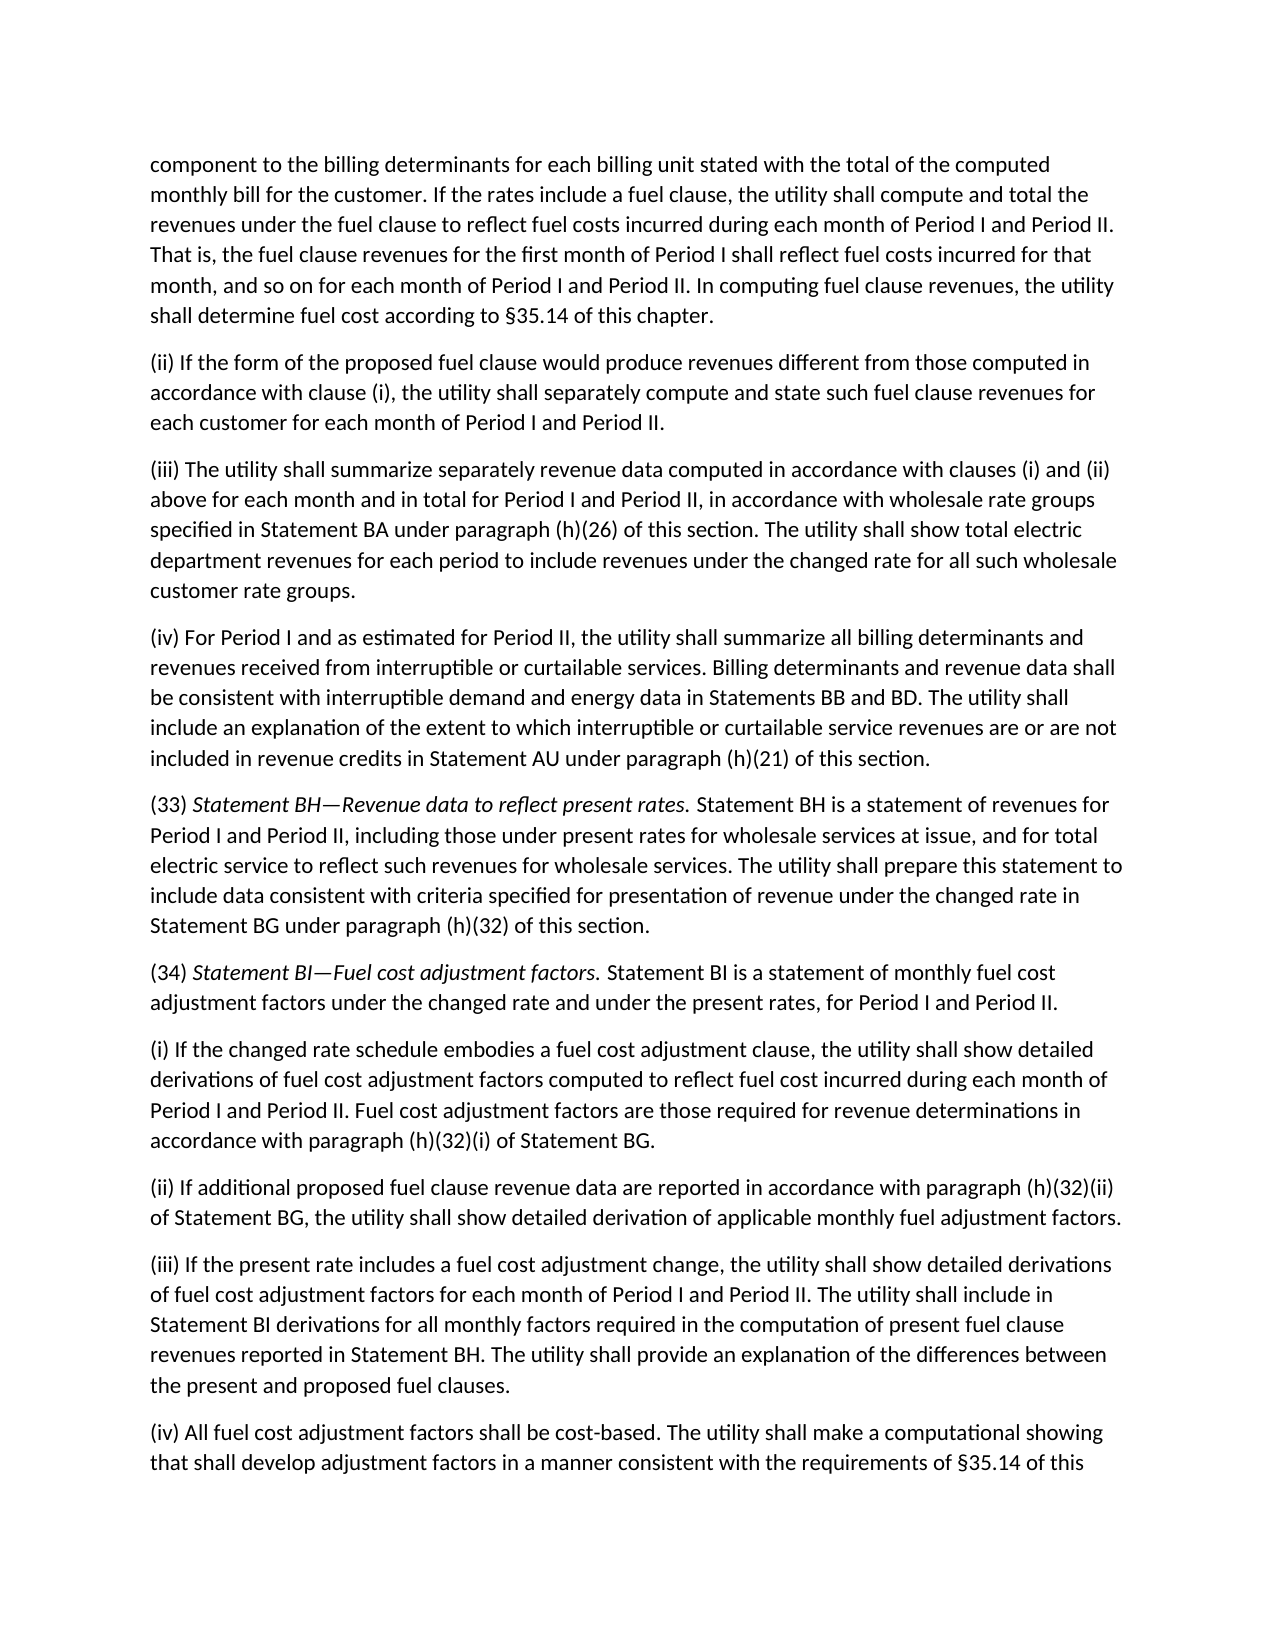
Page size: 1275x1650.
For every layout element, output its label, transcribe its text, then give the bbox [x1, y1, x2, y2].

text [150, 150, 1125, 329]
text (ii) If the form of the proposed fuel clause would produce revenues different from those computed in accordance with clause (i), the utility shall separately compute and state such fuel clause revenues for each customer for each month of Period I and Period II. [150, 348, 1125, 436]
text (34) Statement BI—Fuel cost adjustment factors. Statement BI is a statement of monthly fuel cost adjustment factors under the changed rate and under the present rates, for Period I and Period II. [150, 958, 1125, 1017]
text (33) Statement BH—Revenue data to reflect present rates. Statement BH is a statement of revenues for Period I and Period II, including those under present rates for wholesale services at issue, and for total electric service to reflect such revenues for wholesale services. The utility shall prepare this statement to include data consistent with criteria specified for presentation of revenue under the changed rate in Statement BG under paragraph (h)(32) of this section. [150, 791, 1125, 939]
text (ii) If additional proposed fuel clause revenue data are reported in accordance with paragraph (h)(32)(ii) of Statement BG, the utility shall show detailed derivation of applicable monthly fuel adjustment factors. [150, 1173, 1125, 1231]
text (i) If the changed rate schedule embodies a fuel cost adjustment clause, the utility shall show detailed derivations of fuel cost adjustment factors computed to reflect fuel cost incurred during each month of Period I and Period II. Fuel cost adjustment factors are those required for revenue determinations in accordance with paragraph (h)(32)(i) of Statement BG. [150, 1035, 1125, 1154]
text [150, 1418, 1125, 1476]
text (iii) The utility shall summarize separately revenue data computed in accordance with clauses (i) and (ii) above for each month and in total for Period I and Period II, in accordance with wholesale rate groups specified in Statement BA under paragraph (h)(26) of this section. The utility shall show total electric department revenues for each period to include revenues under the changed rate for all such wholesale customer rate groups. [150, 455, 1125, 604]
text (iv) For Period I and as estimated for Period II, the utility shall summarize all billing determinants and revenues received from interruptible or curtailable services. Billing determinants and revenue data shall be consistent with interruptible demand and energy data in Statements BB and BD. The utility shall include an explanation of the extent to which interruptible or curtailable service revenues are or are not included in revenue credits in Statement AU under paragraph (h)(21) of this section. [150, 623, 1125, 772]
text (iii) If the present rate includes a fuel cost adjustment change, the utility shall show detailed derivations of fuel cost adjustment factors for each month of Period I and Period II. The utility shall include in Statement BI derivations for all monthly factors required in the computation of present fuel clause revenues reported in Statement BH. The utility shall provide an explanation of the differences between the present and proposed fuel clauses. [150, 1250, 1125, 1399]
